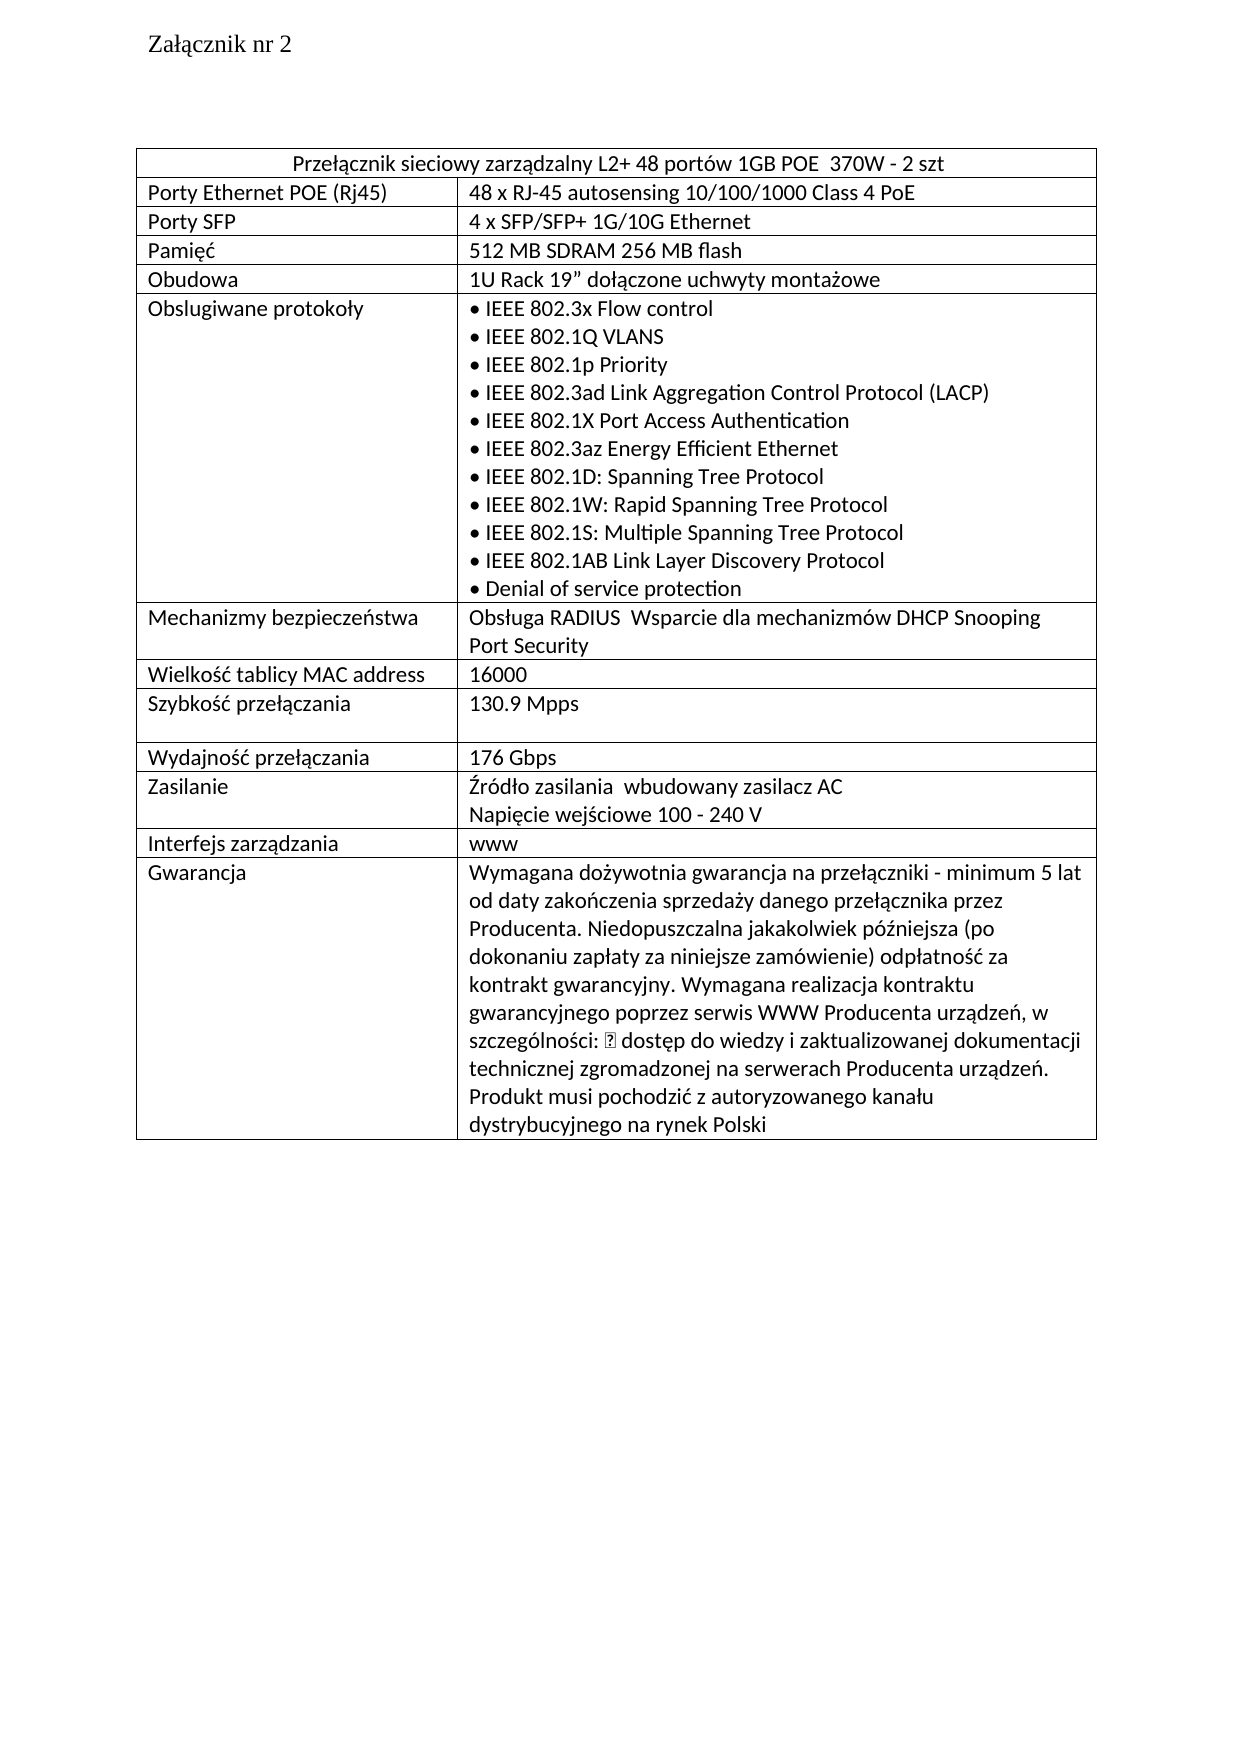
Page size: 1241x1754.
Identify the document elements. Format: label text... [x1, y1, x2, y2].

table_cell Mechanizmy bezpieczeństwa [137, 603, 457, 659]
table_cell Obslugiwane protokoły [137, 294, 457, 602]
table_cell 1U Rack 19” dołączone uchwyty montażowe [458, 265, 1096, 293]
table_cell 512 MB SDRAM 256 MB flash [458, 236, 1096, 264]
table_cell www [458, 829, 1096, 857]
table_cell Szybkość przełączania [137, 689, 457, 742]
table_cell Zasilanie [137, 772, 457, 828]
table_cell 16000 [458, 660, 1096, 688]
table_cell 176 Gbps [458, 743, 1096, 771]
table_cell • IEEE 802.3x Flow control • IEEE 802.1Q VLANS • IEEE 802.1p Priority • IEEE 802.3ad Link Aggregation Control Protocol (LACP) • IEEE 802.1X Port Access Authentication • IEEE 802.3az Energy Efficient Ethernet • IEEE 802.1D: Spanning Tree Protocol • IEEE 802.1W: Rapid Spanning Tree Protocol • IEEE 802.1S: Multiple Spanning Tree Protocol • IEEE 802.1AB Link Layer Discovery Protocol • Denial of service protection [458, 294, 1096, 602]
table_cell 48 x RJ-45 autosensing 10/100/1000 Class 4 PoE [458, 178, 1096, 206]
table_cell Wymagana dożywotnia gwarancja na przełączniki - minimum 5 lat od daty zakończenia sprzedaży danego przełącznika przez Producenta. Niedopuszczalna jakakolwiek późniejsza (po dokonaniu zapłaty za niniejsze zamówienie) odpłatność za kontrakt gwarancyjny. Wymagana realizacja kontraktu gwarancyjnego poprzez serwis WWW Producenta urządzeń, w szczególności:  dostęp do wiedzy i zaktualizowanej dokumentacji technicznej zgromadzonej na serwerach Producenta urządzeń. Produkt musi pochodzić z autoryzowanego kanału dystrybucyjnego na rynek Polski [458, 858, 1096, 1138]
table_cell Gwarancja [137, 858, 457, 1138]
table_cell Porty Ethernet POE (Rj45) [137, 178, 457, 206]
table_cell Źródło zasilania wbudowany zasilacz AC Napięcie wejściowe 100 - 240 V [458, 772, 1096, 828]
table_cell 130.9 Mpps [458, 689, 1096, 742]
table_cell Pamięć [137, 236, 457, 264]
table_cell 4 x SFP/SFP+ 1G/10G Ethernet [458, 207, 1096, 235]
table_cell Porty SFP [137, 207, 457, 235]
table_cell Wydajność przełączania [137, 743, 457, 771]
table_header Przełącznik sieciowy zarządzalny L2+ 48 portów 1GB POE 370W - 2 szt [137, 149, 1096, 177]
table_cell Obsługa RADIUS Wsparcie dla mechanizmów DHCP Snooping Port Security [458, 603, 1096, 659]
table_cell Interfejs zarządzania [137, 829, 457, 857]
table_cell Obudowa [137, 265, 457, 293]
table_cell Wielkość tablicy MAC address [137, 660, 457, 688]
